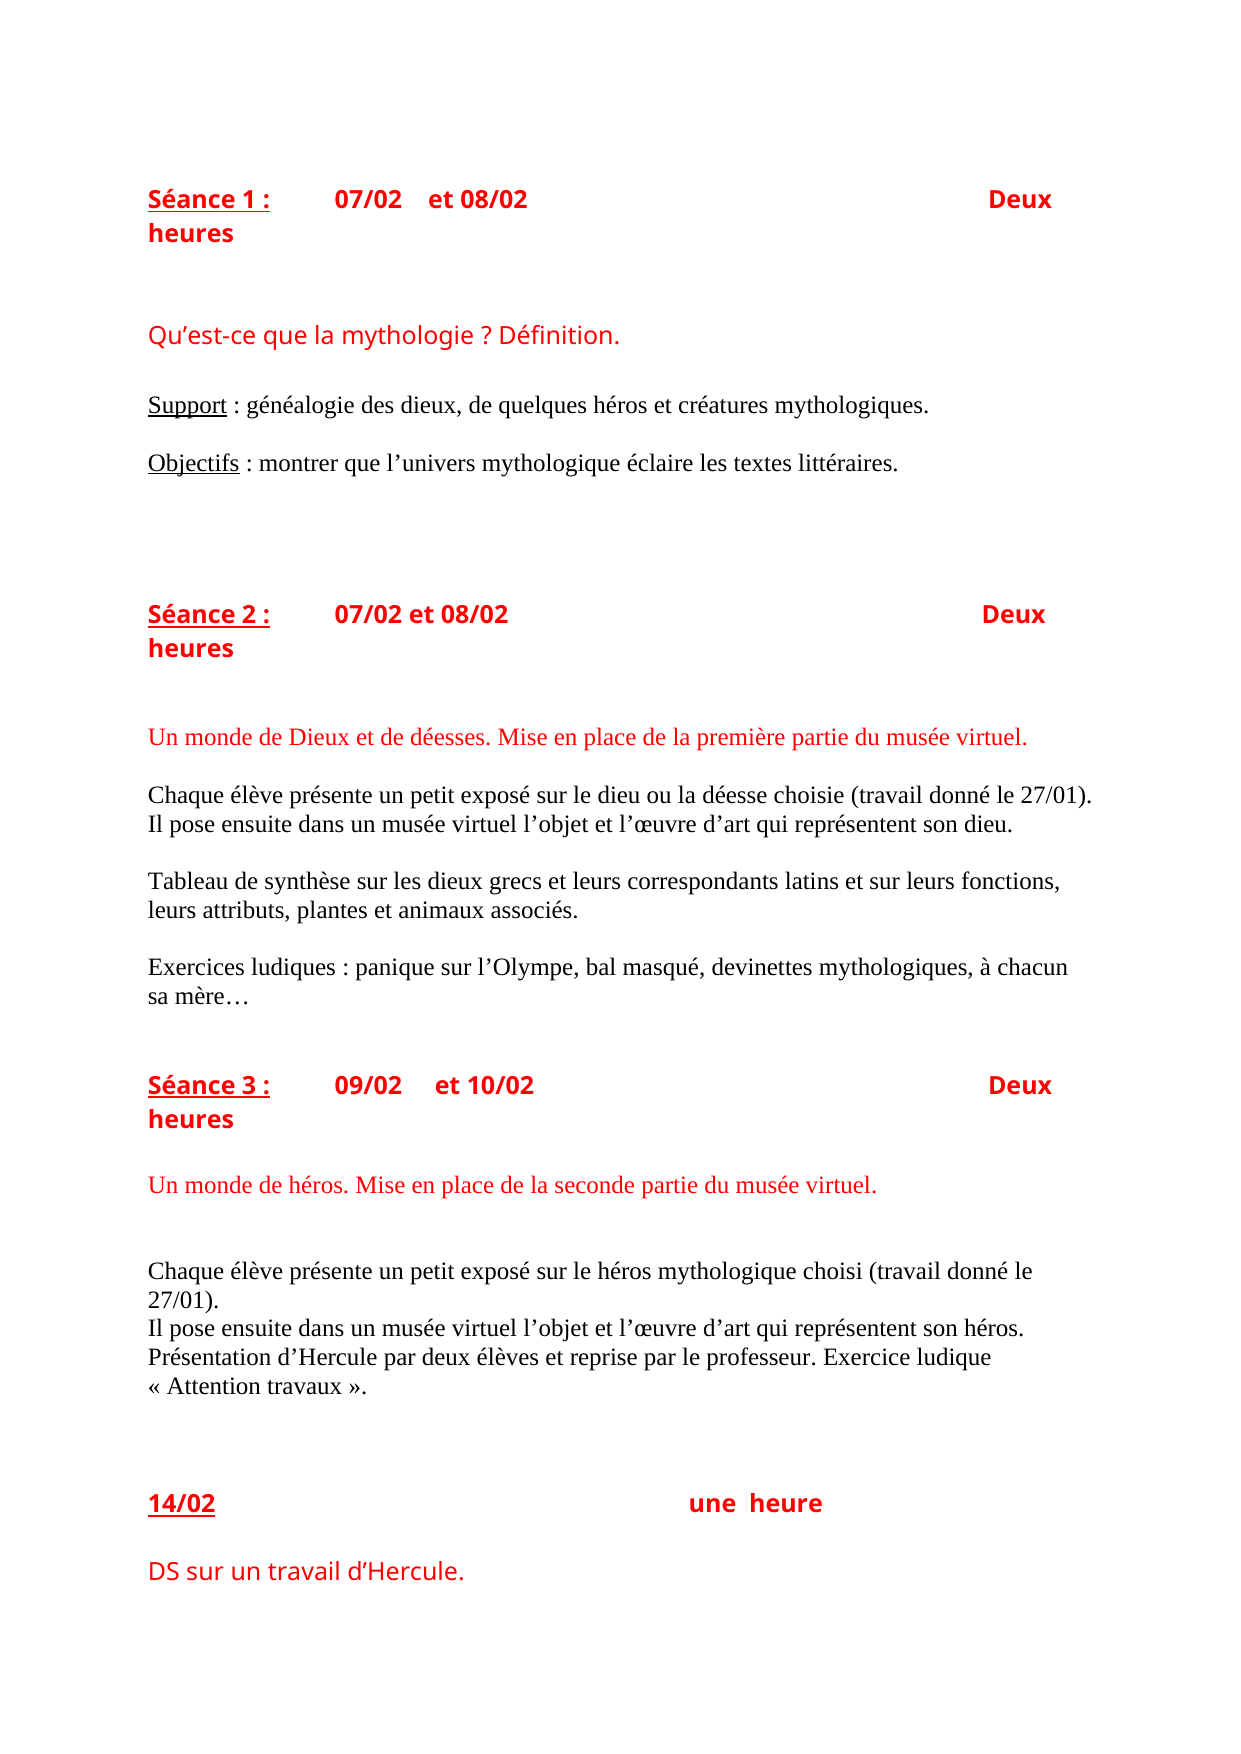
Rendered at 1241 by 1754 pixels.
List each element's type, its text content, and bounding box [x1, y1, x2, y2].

text Un monde de Dieux et de déesses. Mise en place de la première partie du musée virtuel. [148, 722, 1093, 751]
text Qu’est-ce que la mythologie ? Définition. [148, 318, 1093, 352]
text Séance 1 : 07/02 et 08/02 Deux heures [148, 182, 1093, 250]
text Support : généalogie des dieux, de quelques héros et créatures mythologiques. [148, 390, 1093, 419]
text Séance 3 : 09/02 et 10/02 Deux heures [148, 1067, 1093, 1136]
text Tableau de synthèse sur les dieux grecs et leurs correspondants latins et sur leurs fonctions, leurs attributs, plantes et animaux associés. [148, 866, 1093, 924]
text Présentation d’Hercule par deux élèves et reprise par le professeur. Exercice ludique « Attention travaux ». [148, 1342, 1093, 1400]
text Chaque élève présente un petit exposé sur le héros mythologique choisi (travail donné le 27/01). [148, 1256, 1093, 1313]
text Il pose ensuite dans un musée virtuel l’objet et l’œuvre d’art qui représentent son dieu. [148, 809, 1093, 837]
text Il pose ensuite dans un musée virtuel l’objet et l’œuvre d’art qui représentent son héros. [148, 1313, 1093, 1342]
text DS sur un travail d’Hercule. [148, 1554, 1093, 1588]
text Chaque élève présente un petit exposé sur le dieu ou la déesse choisie (travail donné le 27/01). [148, 780, 1093, 809]
text Objectifs : montrer que l’univers mythologique éclaire les textes littéraires. [148, 448, 1093, 477]
text Exercices ludiques : panique sur l’Olympe, bal masqué, devinettes mythologiques, à chacun sa mère… [148, 952, 1093, 1010]
text 14/02 une heure [148, 1486, 1093, 1520]
text Séance 2 : 07/02 et 08/02 Deux heures [148, 597, 1093, 665]
text Un monde de héros. Mise en place de la seconde partie du musée virtuel. [148, 1170, 1093, 1198]
